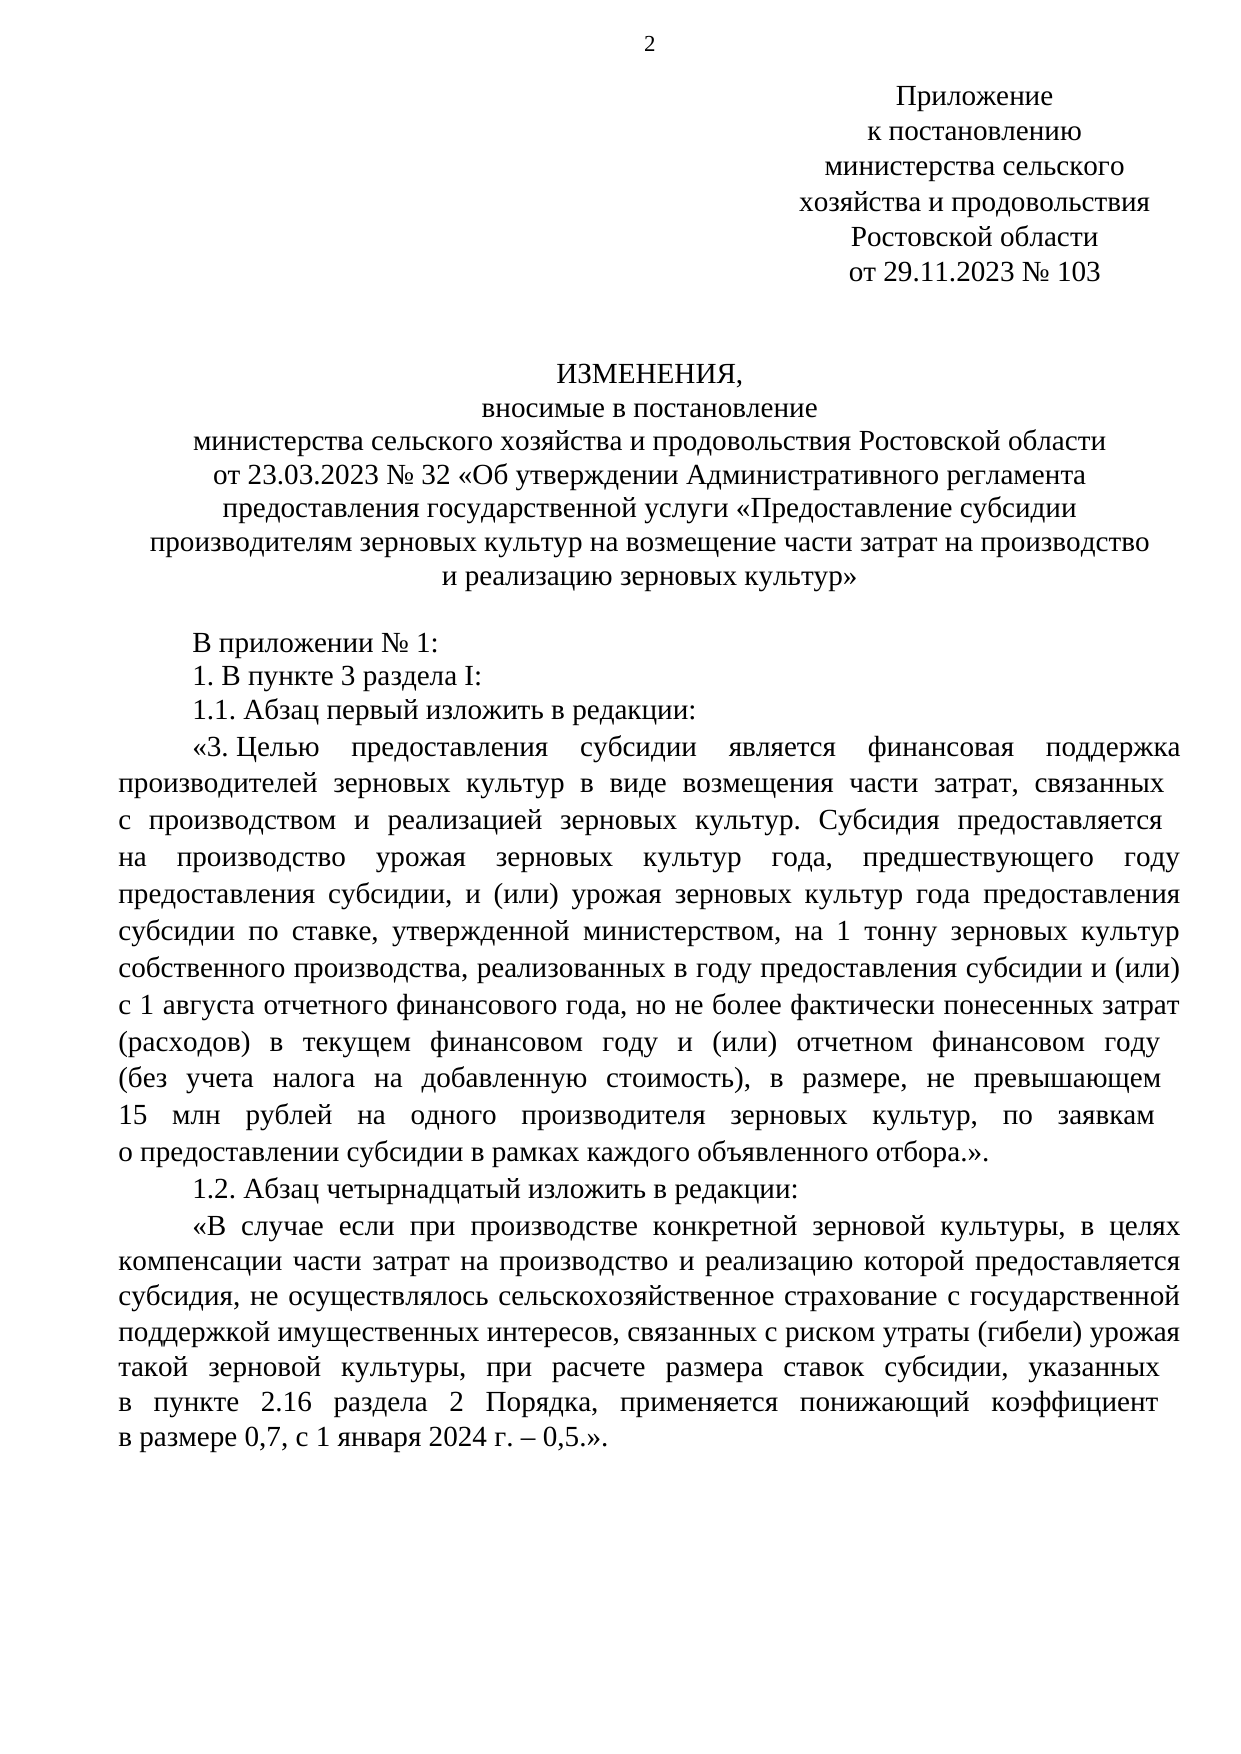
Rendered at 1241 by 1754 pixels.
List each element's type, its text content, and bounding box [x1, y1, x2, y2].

text «3. Целью предоставления субсидии является финансовая поддержка производителей зерновых культур в виде возмещения части затрат, связанных с производством и реализацией зерновых культур. Субсидия предоставляется на производство урожая зерновых культур года, предшествующего году предоставления субсидии, и (или) урожая зерновых культур года предоставления субсидии по ставке, утвержденной министерством, на 1 тонну зерновых культур собственного производства, реализованных в году предоставления субсидии и (или) с 1 августа отчетного финансового года, но не более фактически понесенных затрат (расходов) в текущем финансовом году и (или) отчетном финансовом году (без учета налога на добавленную стоимость), в размере, не превышающем 15 млн рублей на одного производителя зерновых культур, по заявкам о предоставлении субсидии в рамках каждого объявленного отбора.». [118, 729, 1181, 1168]
text 1.2. Абзац четырнадцатый изложить в редакции: [118, 1171, 1181, 1205]
text ИЗМЕНЕНИЯ, [118, 356, 1181, 390]
text В приложении № 1: [118, 625, 1181, 658]
text министерства сельского хозяйства и продовольствия Ростовской области [118, 423, 1181, 457]
text Ростовской области [768, 219, 1181, 252]
text министерства сельского [768, 148, 1181, 182]
text 1. В пункте 3 раздела I: [118, 658, 1181, 692]
text вносимые в постановление [118, 390, 1181, 423]
text хозяйства и продовольствия [768, 184, 1181, 217]
text от 29.11.2023 № 103 [768, 254, 1181, 288]
text «В случае если при производстве конкретной зерновой культуры, в целях компенсации части затрат на производство и реализацию которой предоставляется субсидия, не осуществлялось сельскохозяйственное страхование с государственной поддержкой имущественных интересов, связанных с риском утраты (гибели) урожая такой зерновой культуры, при расчете размера ставок субсидии, указанных в пункте 2.16 раздела 2 Порядка, применяется понижающий коэффициент в размере 0,7, с 1 января 2024 г. – 0,5.». [118, 1208, 1181, 1453]
text от 23.03.2023 № 32 «Об утверждении Административного регламента предоставления государственной услуги «Предоставление субсидии производителям зерновых культур на возмещение части затрат на производство и реализацию зерновых культур» [118, 457, 1181, 591]
text 1.1. Абзац первый изложить в редакции: [118, 692, 1181, 725]
text Приложение [768, 78, 1181, 112]
text к постановлению [768, 113, 1181, 147]
